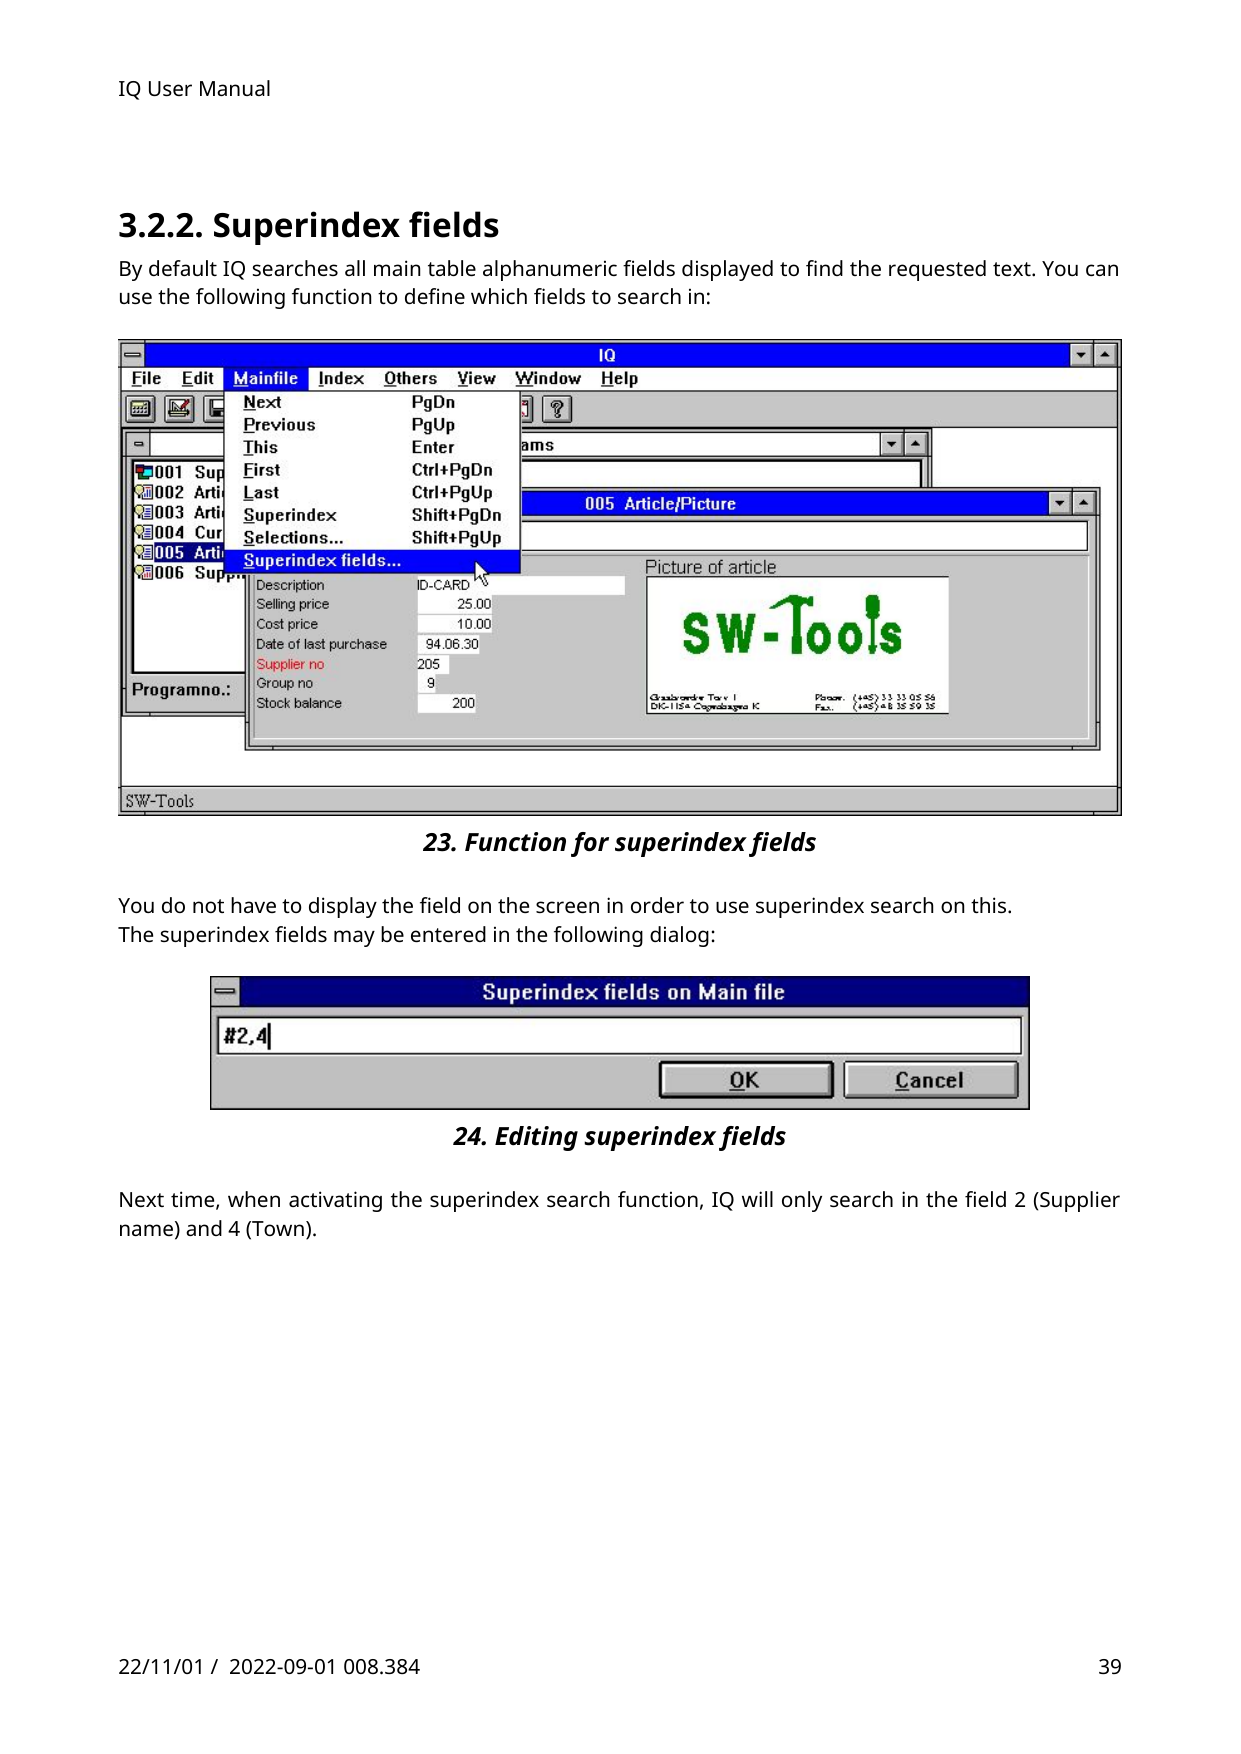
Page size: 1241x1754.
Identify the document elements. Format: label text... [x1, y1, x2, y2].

picture [210, 976, 1030, 1110]
text Next time, when activating the superindex search function, IQ will only search in the field 2 (Supplier name) and 4 (Town). [118, 1186, 1122, 1242]
subtitle 24. Editing superindex fields [118, 1118, 1122, 1152]
text You do not have to display the field on the screen in order to use superindex search on this. [118, 892, 1122, 920]
subtitle 23. Function for superindex fields [118, 824, 1122, 858]
text The superindex fields may be entered in the following dialog: [118, 920, 1122, 948]
subtitle 3.2.2. Superindex fields [118, 202, 1122, 248]
picture [118, 339, 1122, 816]
text By default IQ searches all main table alphanumeric fields displayed to find the requested text. You can use the following function to define which fields to search in: [118, 254, 1122, 311]
